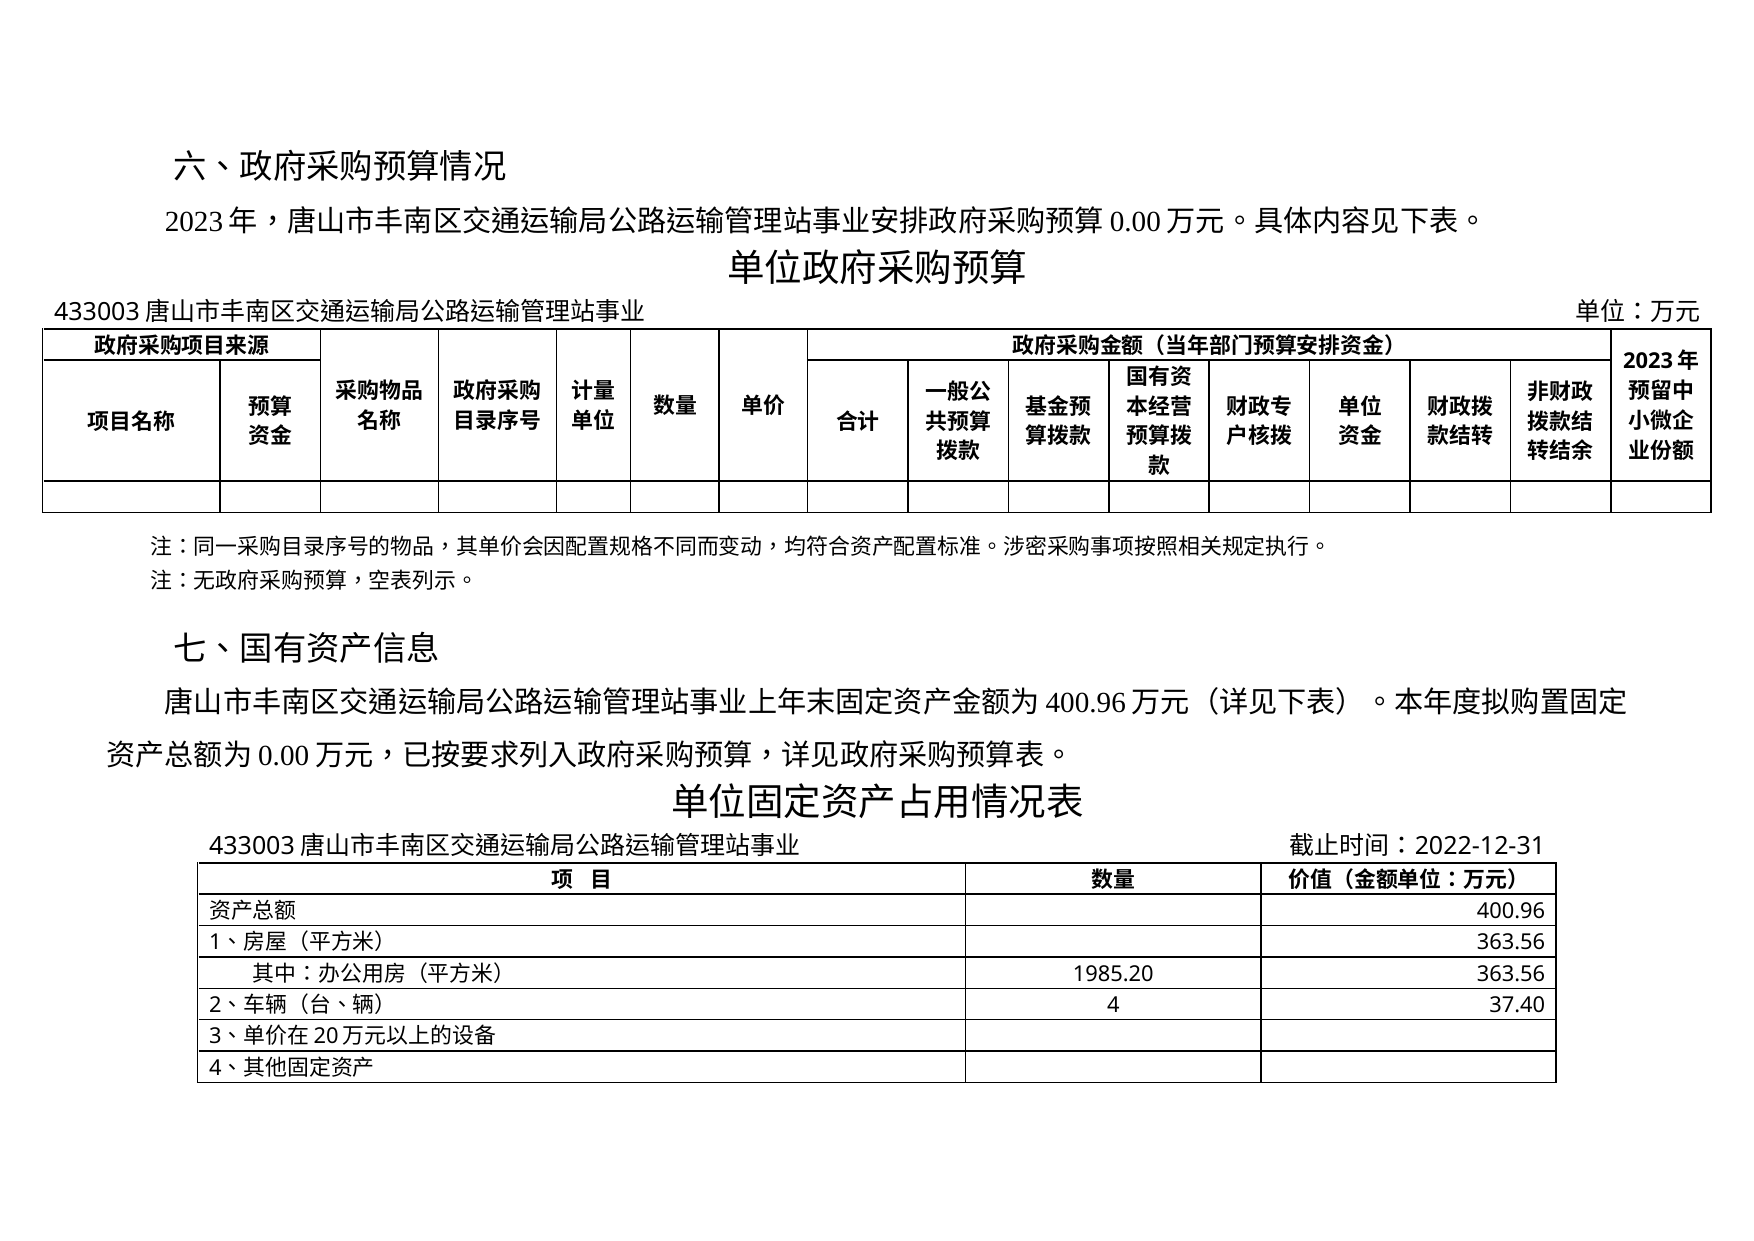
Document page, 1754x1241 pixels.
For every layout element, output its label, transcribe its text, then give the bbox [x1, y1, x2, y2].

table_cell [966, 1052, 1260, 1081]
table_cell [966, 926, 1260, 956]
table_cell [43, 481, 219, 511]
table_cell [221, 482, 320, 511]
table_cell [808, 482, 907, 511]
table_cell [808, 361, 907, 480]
text 单位固定资产占用情况表 [106, 775, 1648, 826]
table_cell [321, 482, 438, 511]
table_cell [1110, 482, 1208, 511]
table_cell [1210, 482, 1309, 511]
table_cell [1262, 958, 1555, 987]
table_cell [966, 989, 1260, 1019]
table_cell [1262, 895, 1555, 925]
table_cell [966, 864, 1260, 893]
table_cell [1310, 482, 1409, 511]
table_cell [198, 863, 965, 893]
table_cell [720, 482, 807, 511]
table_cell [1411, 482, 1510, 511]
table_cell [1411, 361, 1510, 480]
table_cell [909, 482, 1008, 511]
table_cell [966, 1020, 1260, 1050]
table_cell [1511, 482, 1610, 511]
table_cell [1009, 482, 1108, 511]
text 注：同一采购目录序号的物品，其单价会因配置规格不同而变动，均符合资产配置标准。涉密采购事项按照相关规定执行。 [106, 513, 1648, 565]
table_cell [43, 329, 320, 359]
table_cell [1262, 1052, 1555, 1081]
text 2023年，唐山市丰南区交通运输局公路运输管理站事业安排政府采购预算0.00万元。具体内容见下表。 [106, 189, 1648, 241]
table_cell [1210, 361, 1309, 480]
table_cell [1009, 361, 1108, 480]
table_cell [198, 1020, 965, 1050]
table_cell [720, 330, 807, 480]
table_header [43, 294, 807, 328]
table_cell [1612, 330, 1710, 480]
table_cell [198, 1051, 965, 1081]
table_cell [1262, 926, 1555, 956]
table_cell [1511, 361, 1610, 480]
text 注：无政府采购预算，空表列示。 [106, 565, 1648, 595]
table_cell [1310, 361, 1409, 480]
text 六、政府采购预算情况 [106, 143, 1648, 188]
text 单位政府采购预算 [106, 241, 1648, 292]
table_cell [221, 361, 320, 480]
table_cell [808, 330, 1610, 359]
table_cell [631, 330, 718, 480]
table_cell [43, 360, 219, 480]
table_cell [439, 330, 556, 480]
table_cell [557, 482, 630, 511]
text 唐山市丰南区交通运输局公路运输管理站事业上年末固定资产金额为400.96万元（详见下表）。本年度拟购置固定资产总额为0.00万元，已按要求列入政府采购预算，详见政府采购预算表。 [106, 671, 1648, 775]
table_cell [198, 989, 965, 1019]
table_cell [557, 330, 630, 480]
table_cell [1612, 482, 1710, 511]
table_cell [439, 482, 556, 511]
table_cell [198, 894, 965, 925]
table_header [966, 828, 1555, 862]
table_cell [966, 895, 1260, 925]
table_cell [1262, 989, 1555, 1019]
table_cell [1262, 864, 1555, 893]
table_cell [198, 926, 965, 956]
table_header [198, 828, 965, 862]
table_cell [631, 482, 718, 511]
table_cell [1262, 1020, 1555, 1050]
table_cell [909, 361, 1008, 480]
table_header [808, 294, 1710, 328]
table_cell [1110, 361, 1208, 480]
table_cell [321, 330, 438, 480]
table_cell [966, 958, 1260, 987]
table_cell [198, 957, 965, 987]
text 七、国有资产信息 [106, 625, 1648, 670]
